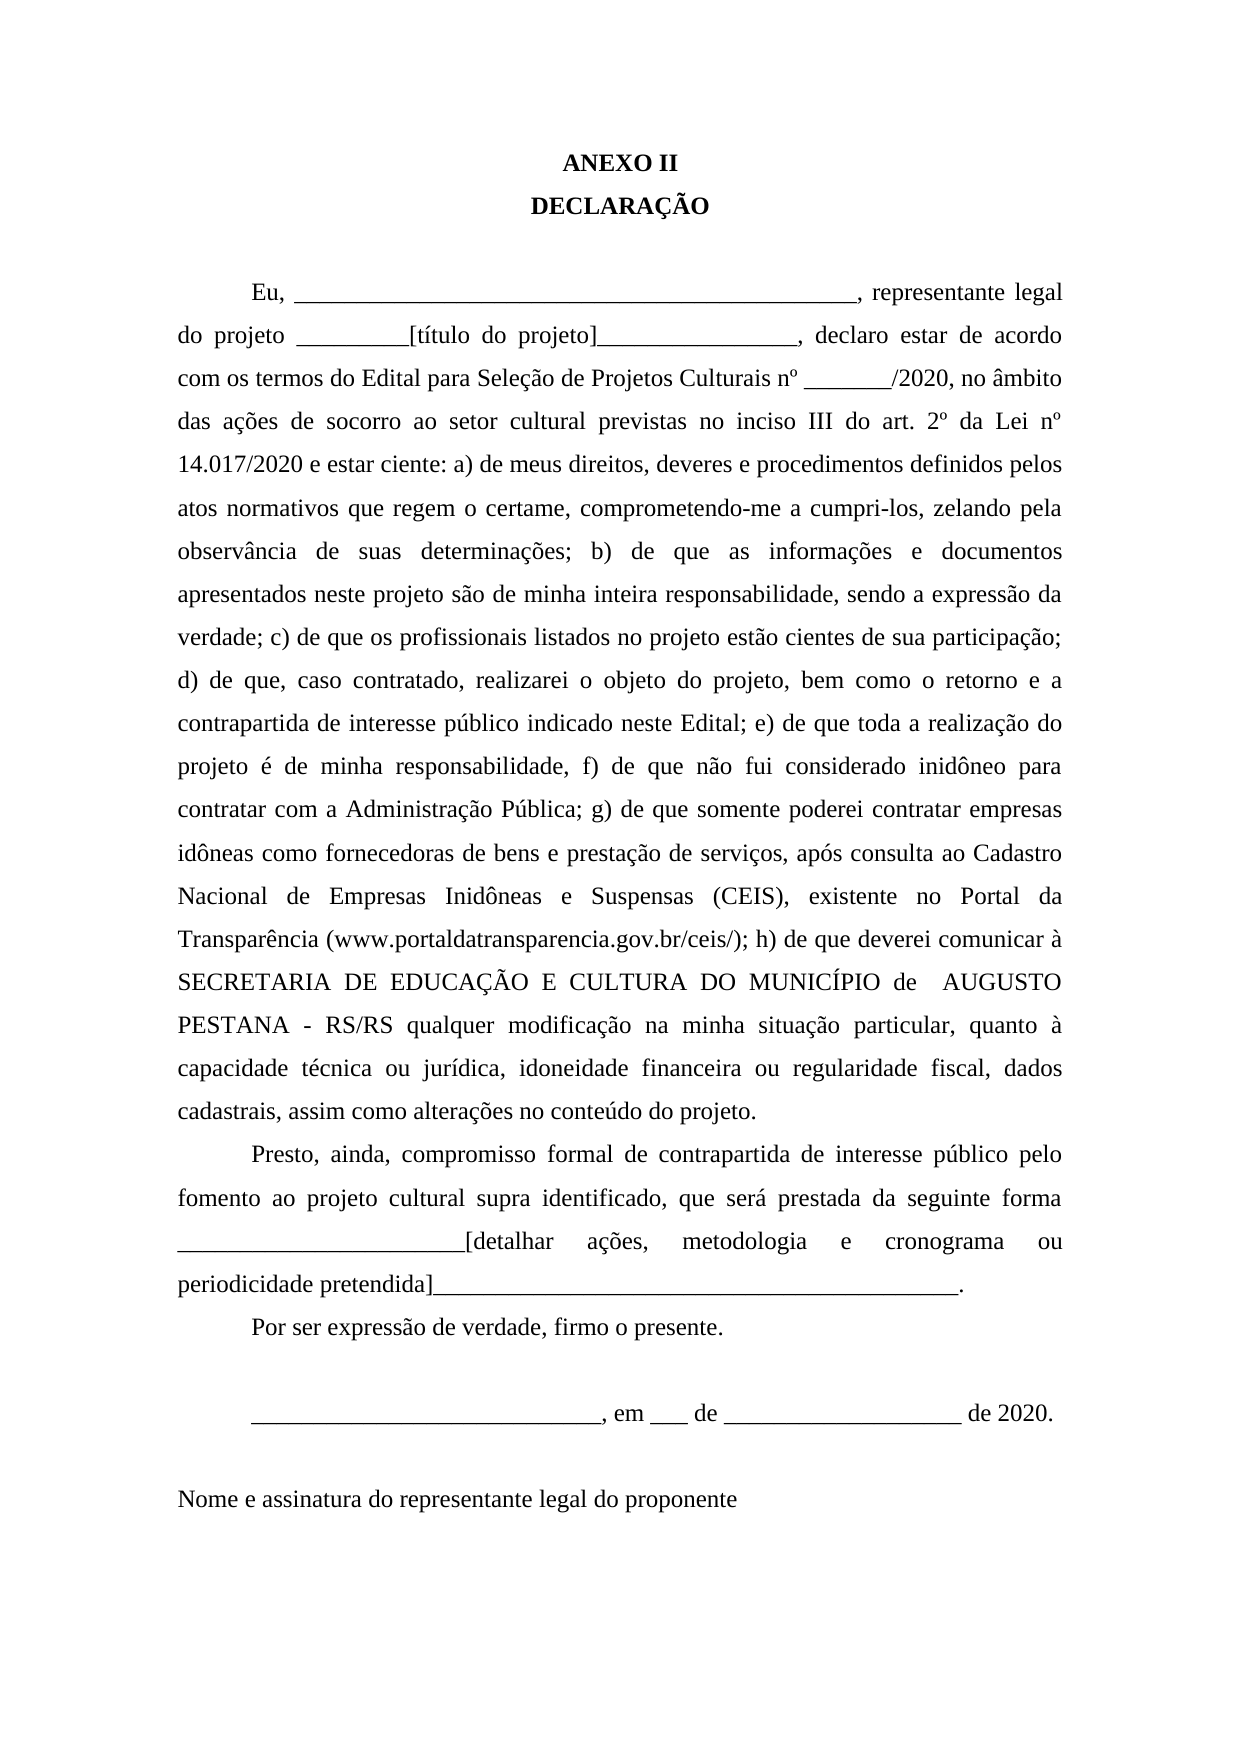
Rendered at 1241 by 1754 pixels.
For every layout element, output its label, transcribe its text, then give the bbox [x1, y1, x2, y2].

text DECLARAÇÃO [177, 191, 1063, 219]
text Presto, ainda, compromisso formal de contrapartida de interesse público pelo fomento ao projeto cultural supra identificado, que será prestada da seguinte forma _______________________[detalhar ações, metodologia e cronograma ou periodicidade pretendida]__________________________________________. [177, 1139, 1063, 1298]
text ANEXO II [177, 148, 1063, 176]
text Por ser expressão de verdade, firmo o presente. [177, 1312, 1063, 1341]
text ____________________________, em ___ de ___________________ de 2020. [177, 1398, 1063, 1427]
text Nome e assinatura do representante legal do proponente [177, 1484, 1063, 1513]
text Eu, _____________________________________________, representante legal do projeto _________[título do projeto]________________, declaro estar de acordo com os termos do Edital para Seleção de Projetos Culturais nº _______/2020, no âmbito das ações de socorro ao setor cultural previstas no inciso III do art. 2º da Lei nº 14.017/2020 e estar ciente: a) de meus direitos, deveres e procedimentos definidos pelos atos normativos que regem o certame, comprometendo-me a cumpri-los, zelando pela observância de suas determinações; b) de que as informações e documentos apresentados neste projeto são de minha inteira responsabilidade, sendo a expressão da verdade; c) de que os profissionais listados no projeto estão cientes de sua participação; d) de que, caso contratado, realizarei o objeto do projeto, bem como o retorno e a contrapartida de interesse público indicado neste Edital; e) de que toda a realização do projeto é de minha responsabilidade, f) de que não fui considerado inidôneo para contratar com a Administração Pública; g) de que somente poderei contratar empresas idôneas como fornecedoras de bens e prestação de serviços, após consulta ao Cadastro Nacional de Empresas Inidôneas e Suspensas (CEIS), existente no Portal da Transparência (www.portaldatransparencia.gov.br/ceis/); h) de que deverei comunicar à SECRETARIA DE EDUCAÇÃO E CULTURA DO MUNICÍPIO de AUGUSTO PESTANA - RS/RS qualquer modificação na minha situação particular, quanto à capacidade técnica ou jurídica, idoneidade financeira ou regularidade fiscal, dados cadastrais, assim como alterações no conteúdo do projeto. [177, 277, 1063, 1125]
